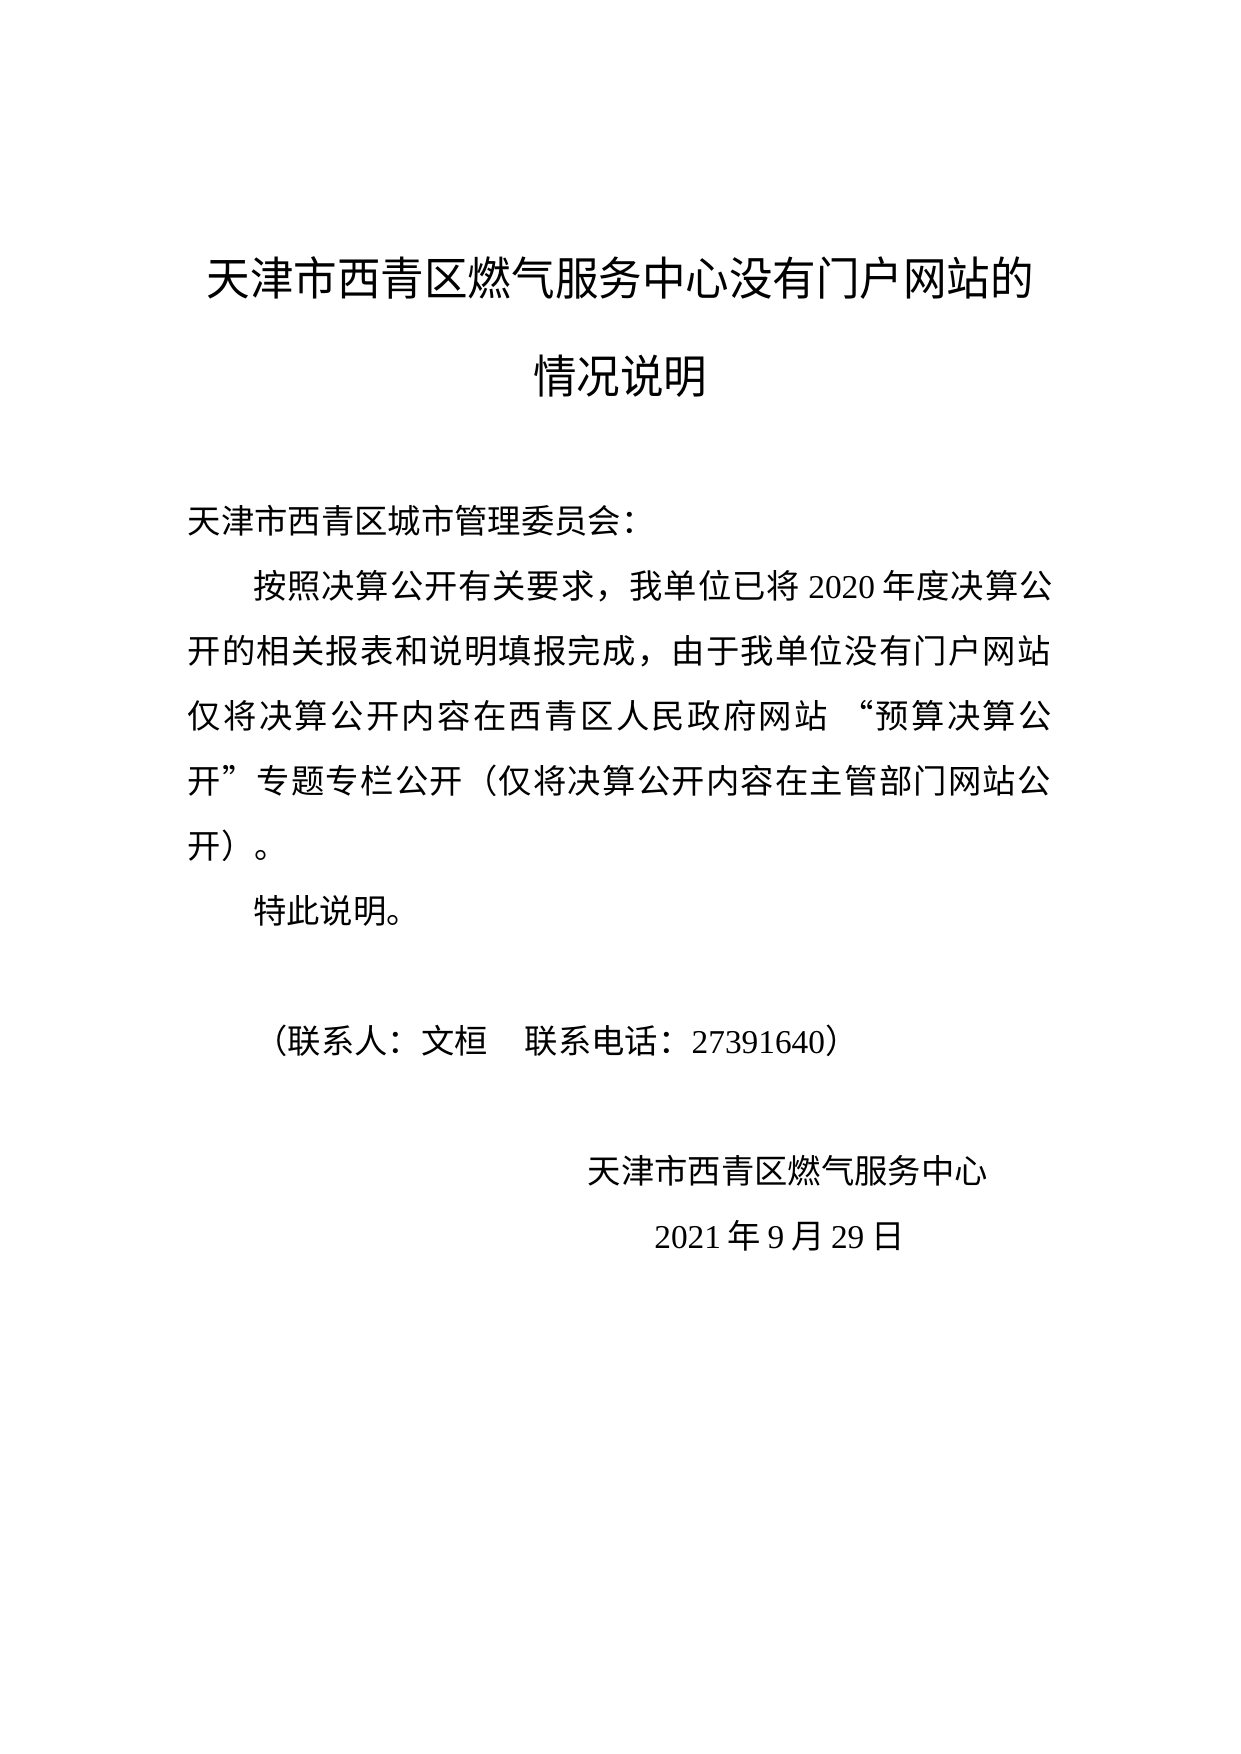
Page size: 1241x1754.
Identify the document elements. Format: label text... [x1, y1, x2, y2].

text 天津市西青区燃气服务中心 [187, 1137, 1053, 1202]
text 天津市西青区燃气服务中心没有门户网站的情况说明 [187, 227, 1053, 422]
text （联系人：文桓 联系电话：27391640） [187, 1007, 1053, 1072]
text 2021年9月29日 [187, 1202, 1053, 1267]
text 天津市西青区城市管理委员会： [187, 487, 1053, 552]
text 特此说明。 [187, 877, 1053, 942]
text 按照决算公开有关要求，我单位已将2020年度决算公开的相关报表和说明填报完成，由于我单位没有门户网站，仅将决算公开内容在西青区人民政府网站 “预算决算公开”专题专栏公开（仅将决算公开内容在主管部门网站公开）。 [187, 552, 1053, 877]
